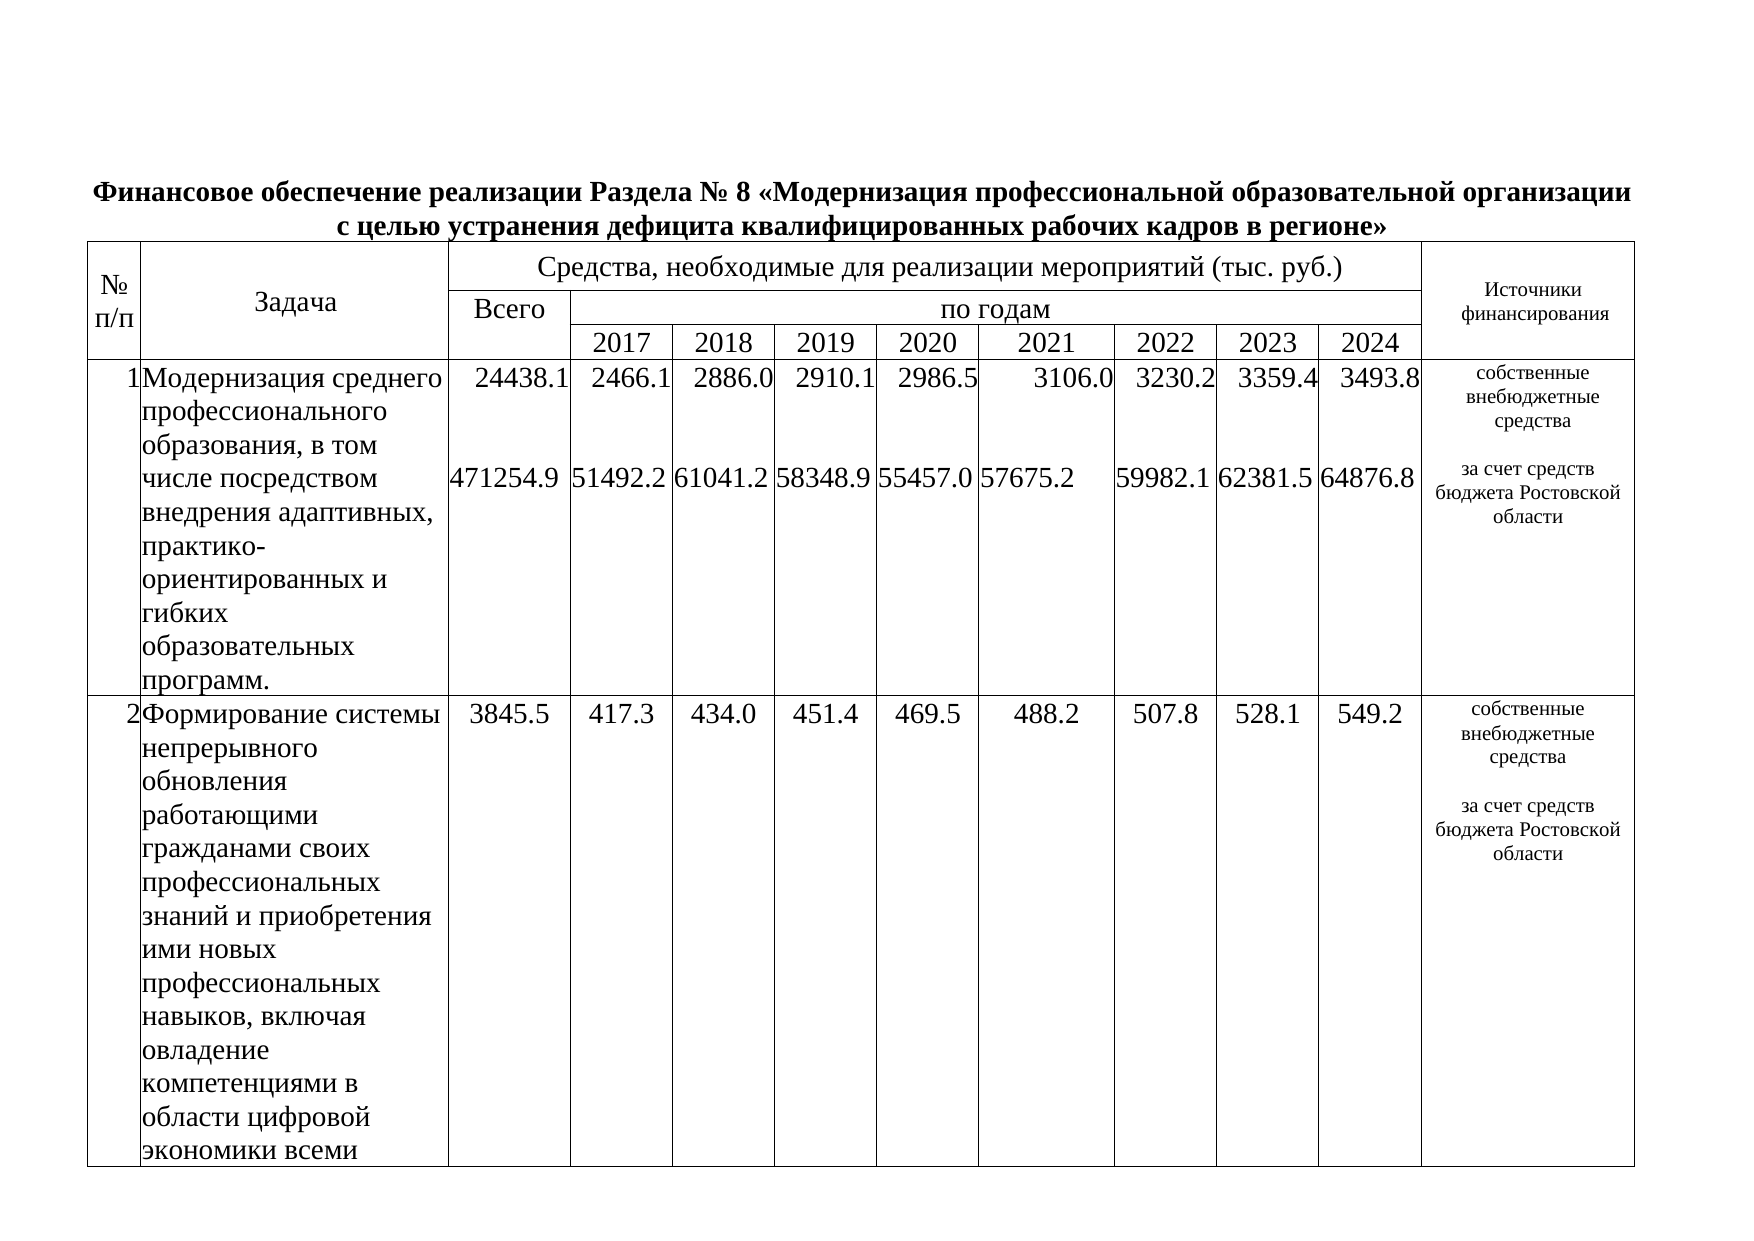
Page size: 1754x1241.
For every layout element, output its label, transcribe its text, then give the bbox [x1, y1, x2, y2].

table_cell 507.8 [1115, 696, 1216, 1166]
table_header Задача [141, 242, 448, 359]
table_cell 2017 [571, 325, 672, 359]
table_cell 451.4 [775, 696, 876, 1166]
table_cell по годам [571, 291, 1421, 324]
table_cell 2020 [877, 325, 978, 359]
table_cell 3359.4 62381.5 [1217, 393, 1318, 695]
table_cell 2886.0 61041.2 [673, 360, 774, 695]
table_header Источники финансирования [1422, 242, 1634, 359]
table_cell 2022 [1115, 325, 1216, 359]
table_cell 488.2 [979, 696, 1114, 1166]
table_cell 2019 [775, 325, 876, 359]
table_cell 528.1 [1217, 696, 1318, 1166]
table_header № п/п [88, 242, 140, 359]
table_cell 2466.1 51492.2 [571, 360, 672, 695]
table_cell 3493.8 64876.8 [1319, 360, 1421, 695]
table_cell 2021 [979, 325, 1114, 359]
table_cell Всего [449, 291, 570, 359]
table_cell 2910.1 58348.9 [775, 393, 876, 695]
table_cell 417.3 [571, 696, 672, 1166]
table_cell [141, 696, 448, 1166]
table_cell 434.0 [673, 696, 774, 1166]
table_cell 2 [88, 696, 140, 1166]
table_cell 469.5 [877, 696, 978, 1166]
table_cell 3230.2 59982.1 [1115, 393, 1216, 695]
table_cell 2023 [1217, 325, 1318, 359]
table_cell Модернизация среднего профессионального образования, в том числе посредством внедрения адаптивных, практико-ориентированных и гибких образовательных программ. [141, 360, 448, 695]
table_cell собственные внебюджетные средства за счет средств бюджета Ростовской области [1422, 360, 1634, 695]
text Финансовое обеспечение реализации Раздела № 8 «Модернизация профессиональной образовательной организации с целью устранения дефицита квалифицированных рабочих кадров в регионе» [89, 174, 1636, 241]
table_cell 3845.5 [449, 696, 570, 1166]
table_header Средства, необходимые для реализации мероприятий (тыс. руб.) [449, 242, 1421, 290]
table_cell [1422, 696, 1634, 1166]
table_cell 2024 [1319, 325, 1421, 359]
table_cell 2018 [673, 325, 774, 359]
table_cell 1 [88, 360, 140, 695]
table_cell 549.2 [1319, 696, 1421, 1166]
table_cell 3106.0 57675.2 [979, 360, 1114, 695]
table_cell 2986.5 55457.0 [877, 393, 978, 695]
table_cell 24438.1 471254.9 [449, 360, 570, 695]
